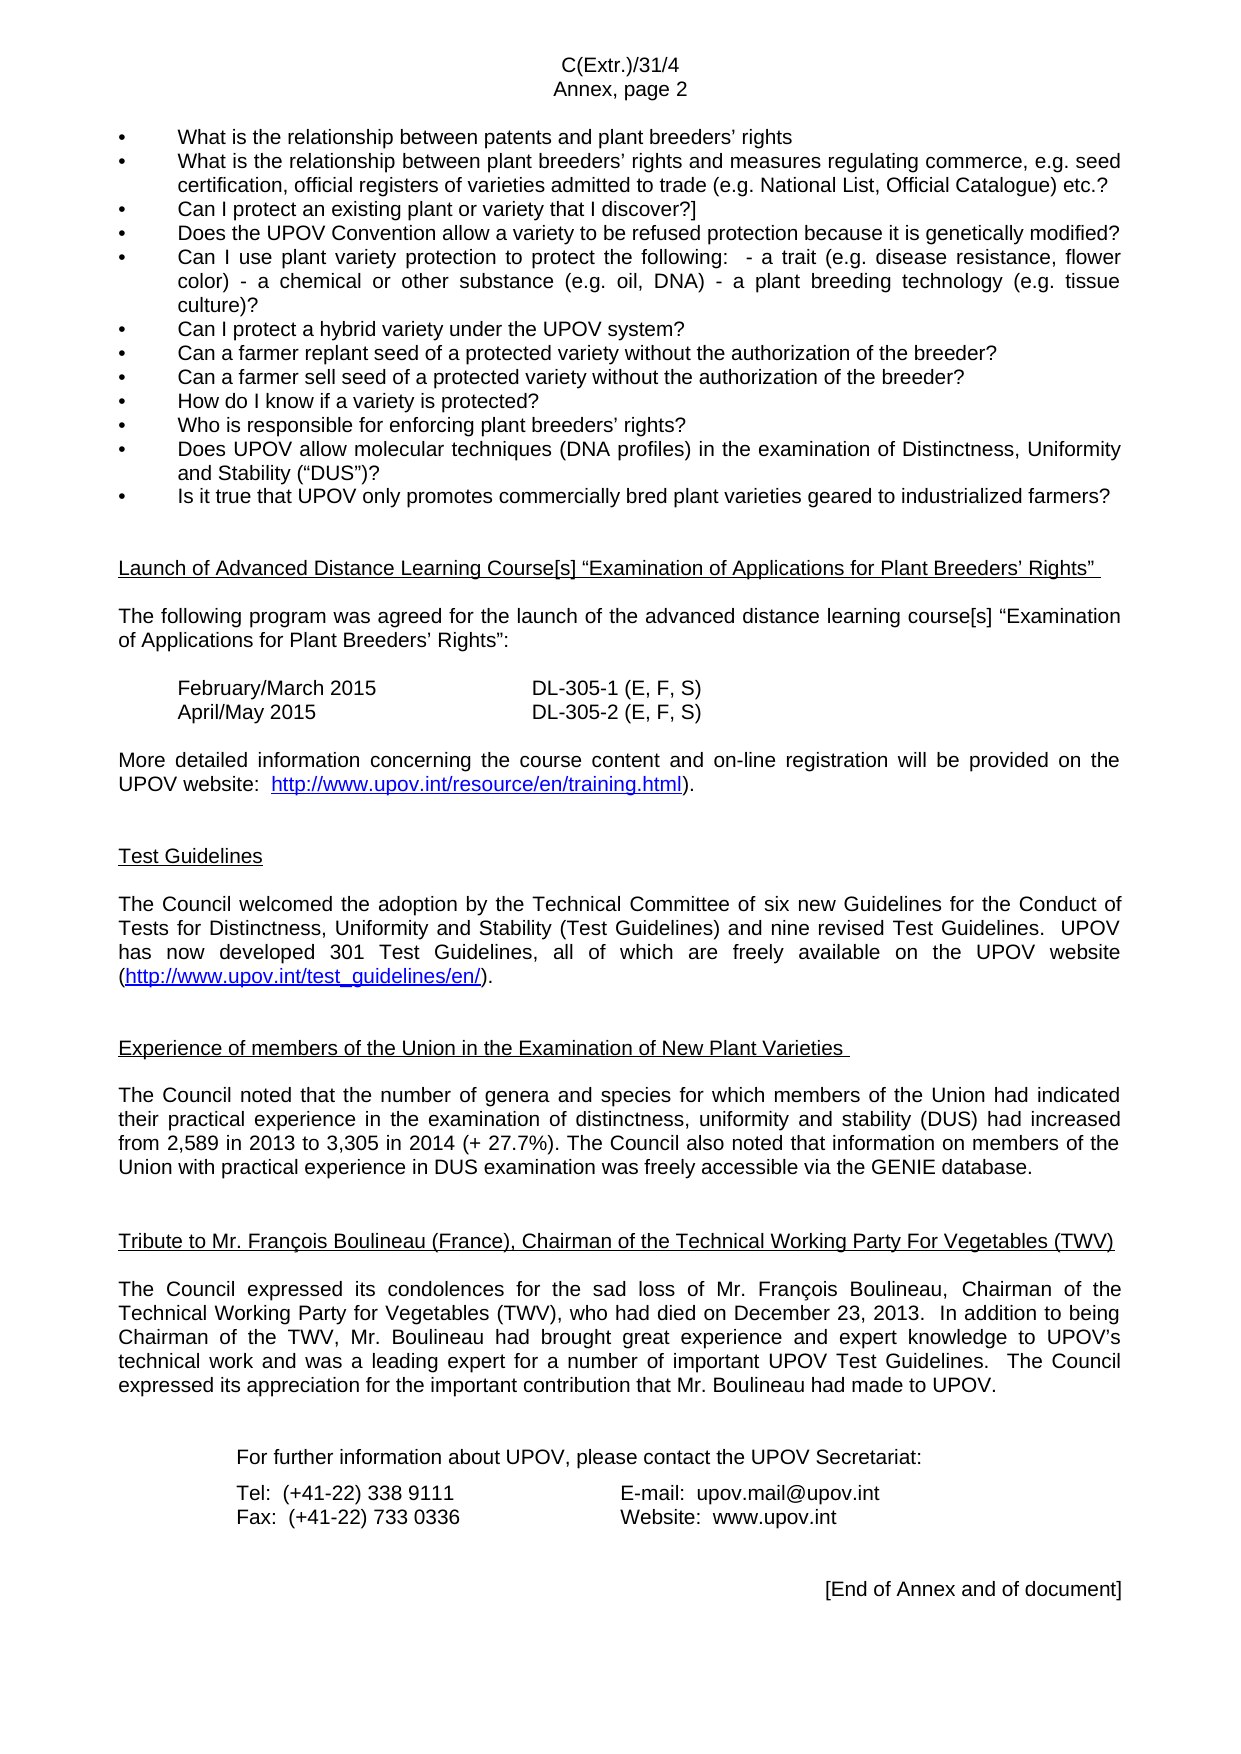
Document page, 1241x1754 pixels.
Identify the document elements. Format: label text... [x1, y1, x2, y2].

text Experience of members of the Union in the Examination of New Plant Varieties [118, 1035, 1122, 1059]
text February/March 2015 DL-305-1 (E, F, S) [177, 676, 1122, 700]
text Fax: (+41-22) 733 0336 Website: www.upov.int [236, 1505, 1122, 1529]
text • Can a farmer replant seed of a protected variety without the authorization of the breeder? [118, 341, 1122, 364]
text The Council expressed its condolences for the sad loss of Mr. François Boulineau, Chairman of the Technical Working Party for Vegetables (TWV), who had died on December 23, 2013. In addition to being Chairman of the TWV, Mr. Boulineau had brought great experience and expert knowledge to UPOV’s technical work and was a leading expert for a number of important UPOV Test Guidelines. The Council expressed its appreciation for the important contribution that Mr. Boulineau had made to UPOV. [118, 1277, 1122, 1397]
text • Who is responsible for enforcing plant breeders’ rights? [118, 412, 1122, 436]
text • Does the UPOV Convention allow a variety to be refused protection because it is genetically modified? [118, 221, 1122, 245]
text More detailed information concerning the course content and on-line registration will be provided on the UPOV website: http://www.upov.int/resource/en/training.html). [118, 748, 1122, 796]
text Tribute to Mr. François Boulineau (France), Chairman of the Technical Working Party For Vegetables (TWV) [118, 1229, 1122, 1253]
text The following program was agreed for the launch of the advanced distance learning course[s] “Examination of Applications for Plant Breeders’ Rights”: [118, 604, 1122, 652]
text • Can I use plant variety protection to protect the following: - a trait (e.g. disease resistance, flower color) - a chemical or other substance (e.g. oil, DNA) - a plant breeding technology (e.g. tissue culture)? [118, 245, 1122, 317]
text • Can I protect an existing plant or variety that I discover?] [118, 197, 1122, 221]
text Test Guidelines [118, 844, 1122, 868]
text April/May 2015 DL-305-2 (E, F, S) [177, 700, 1122, 724]
text For further information about , please contact the Secretariat: [177, 1445, 1122, 1469]
text • What is the relationship between patents and plant breeders’ rights [118, 125, 1122, 149]
text The Council welcomed the adoption by the Technical Committee of six new Guidelines for the Conduct of Tests for Distinctness, Uniformity and Stability (Test Guidelines) and nine revised Test Guidelines. UPOV has now developed 301 Test Guidelines, all of which are freely available on the UPOV website (http://www.upov.int/test_guidelines/en/). [118, 892, 1122, 987]
text • What is the relationship between plant breeders’ rights and measures regulating commerce, e.g. seed certification, official registers of varieties admitted to trade (e.g. National List, Official Catalogue) etc.? [118, 149, 1122, 197]
text • Does UPOV allow molecular techniques (DNA profiles) in the examination of Distinctness, Uniformity and Stability (“DUS”)? [118, 436, 1122, 484]
text Tel: (+41-22) 338 9111 E-mail: upov.mail@upov.int [236, 1481, 1122, 1505]
text • Can a farmer sell seed of a protected variety without the authorization of the breeder? [118, 364, 1122, 388]
text • Can I protect a hybrid variety under the UPOV system? [118, 317, 1122, 341]
text Launch of Advanced Distance Learning Course[s] “Examination of Applications for Plant Breeders’ Rights” [118, 556, 1122, 580]
text • How do I know if a variety is protected? [118, 388, 1122, 412]
text • Is it true that UPOV only promotes commercially bred plant varieties geared to industrialized farmers? [118, 484, 1122, 508]
text The Council noted that the number of genera and species for which members of the Union had indicated their practical experience in the examination of distinctness, uniformity and stability (DUS) had increased from 2,589 in 2013 to 3,305 in 2014 (+ 27.7%). The Council also noted that information on members of the Union with practical experience in DUS examination was freely accessible via the GENIE database. [118, 1083, 1122, 1179]
text [End of Annex and of document] [118, 1577, 1122, 1601]
